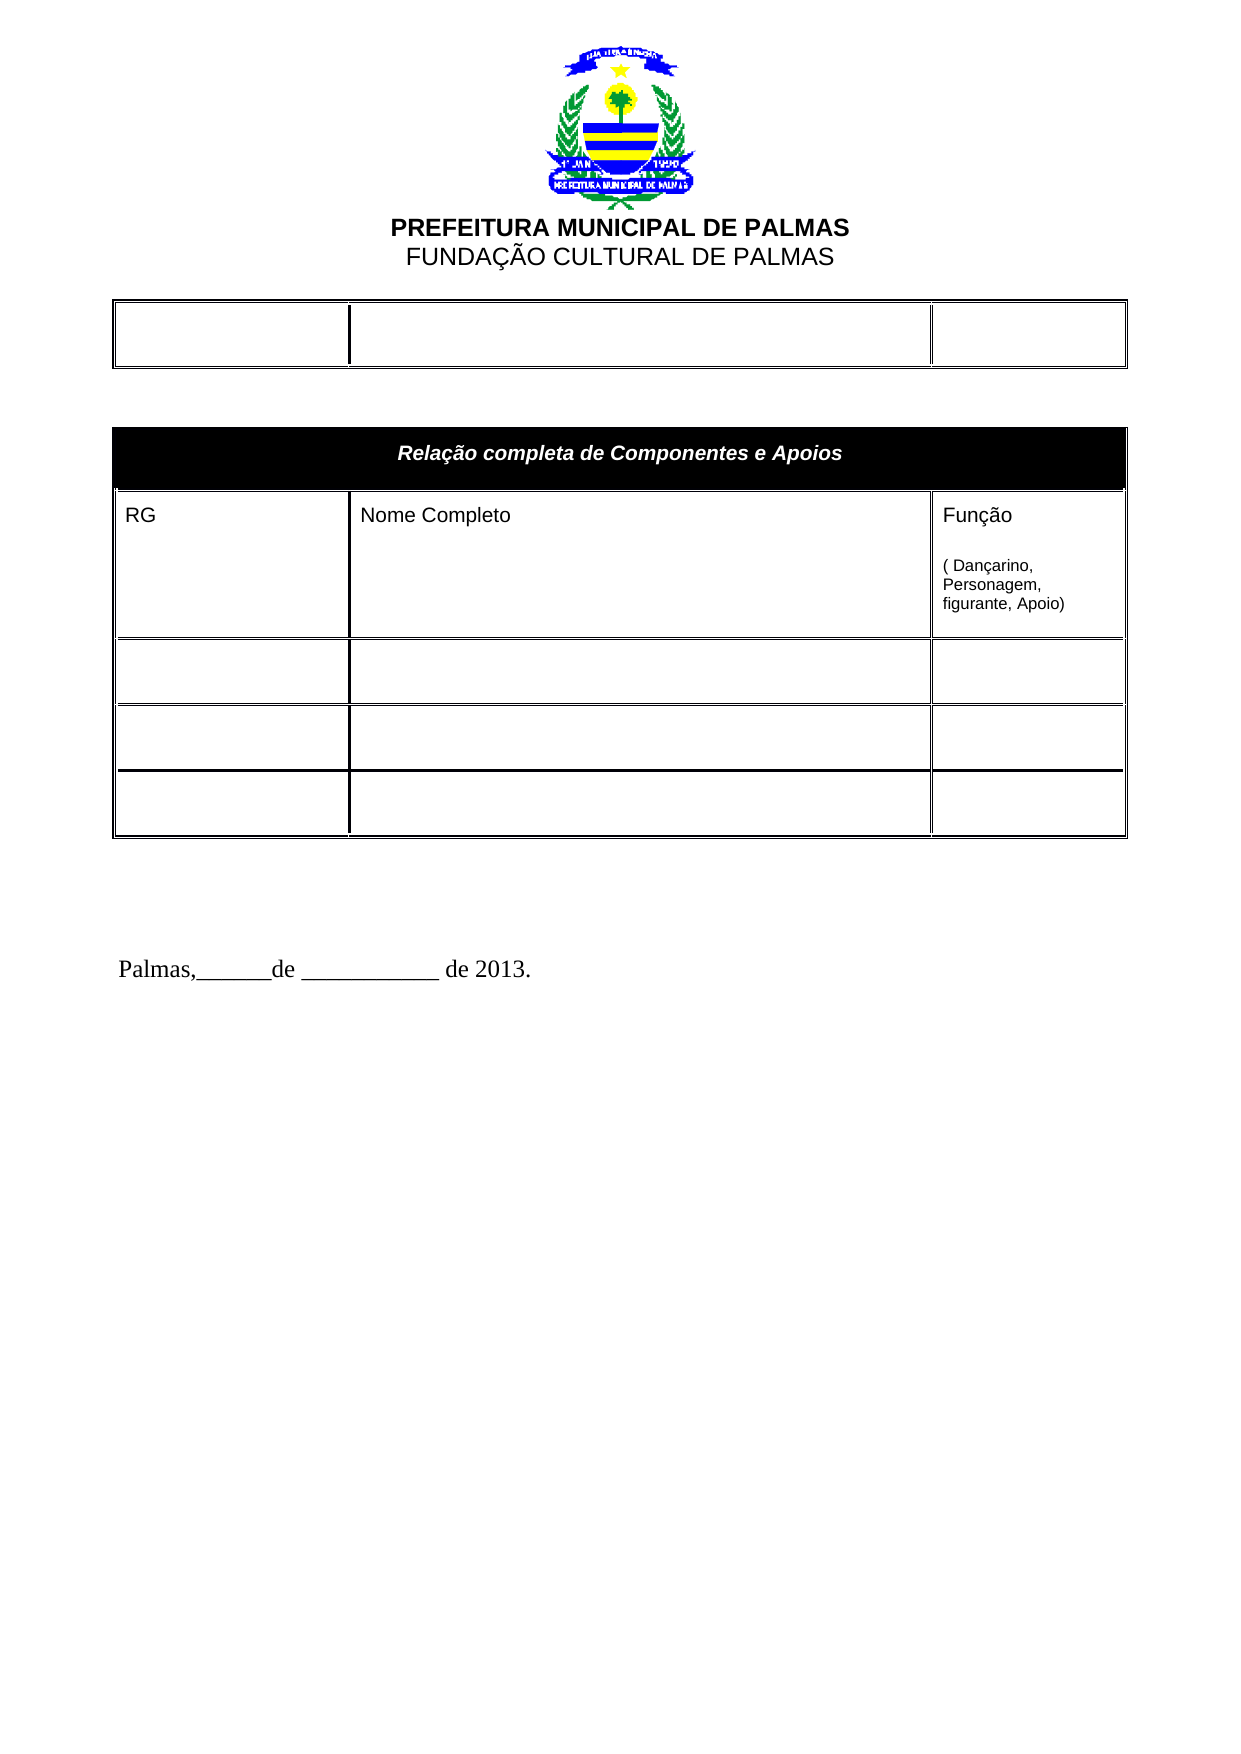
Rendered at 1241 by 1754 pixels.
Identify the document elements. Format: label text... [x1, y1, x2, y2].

table_cell [349, 772, 932, 835]
table_cell [932, 703, 1126, 769]
table_cell [932, 303, 1125, 366]
table_cell Função ( Dançarino, Personagem, figurante, Apoio) [933, 488, 1125, 636]
table_cell [116, 301, 349, 366]
table_cell [116, 636, 348, 703]
table_cell [349, 303, 932, 366]
table_cell [932, 769, 1125, 835]
table_cell [351, 640, 930, 703]
table_cell [114, 703, 349, 769]
table_cell [116, 769, 349, 835]
table_cell Nome Completo [351, 492, 930, 636]
table_header Relação completa de Componentes e Apoios [116, 430, 1125, 488]
text Palmas,______de ___________ de 2013. [118, 954, 1122, 983]
table_cell [933, 636, 1125, 703]
table_cell RG [116, 488, 348, 636]
table_cell [351, 706, 930, 769]
